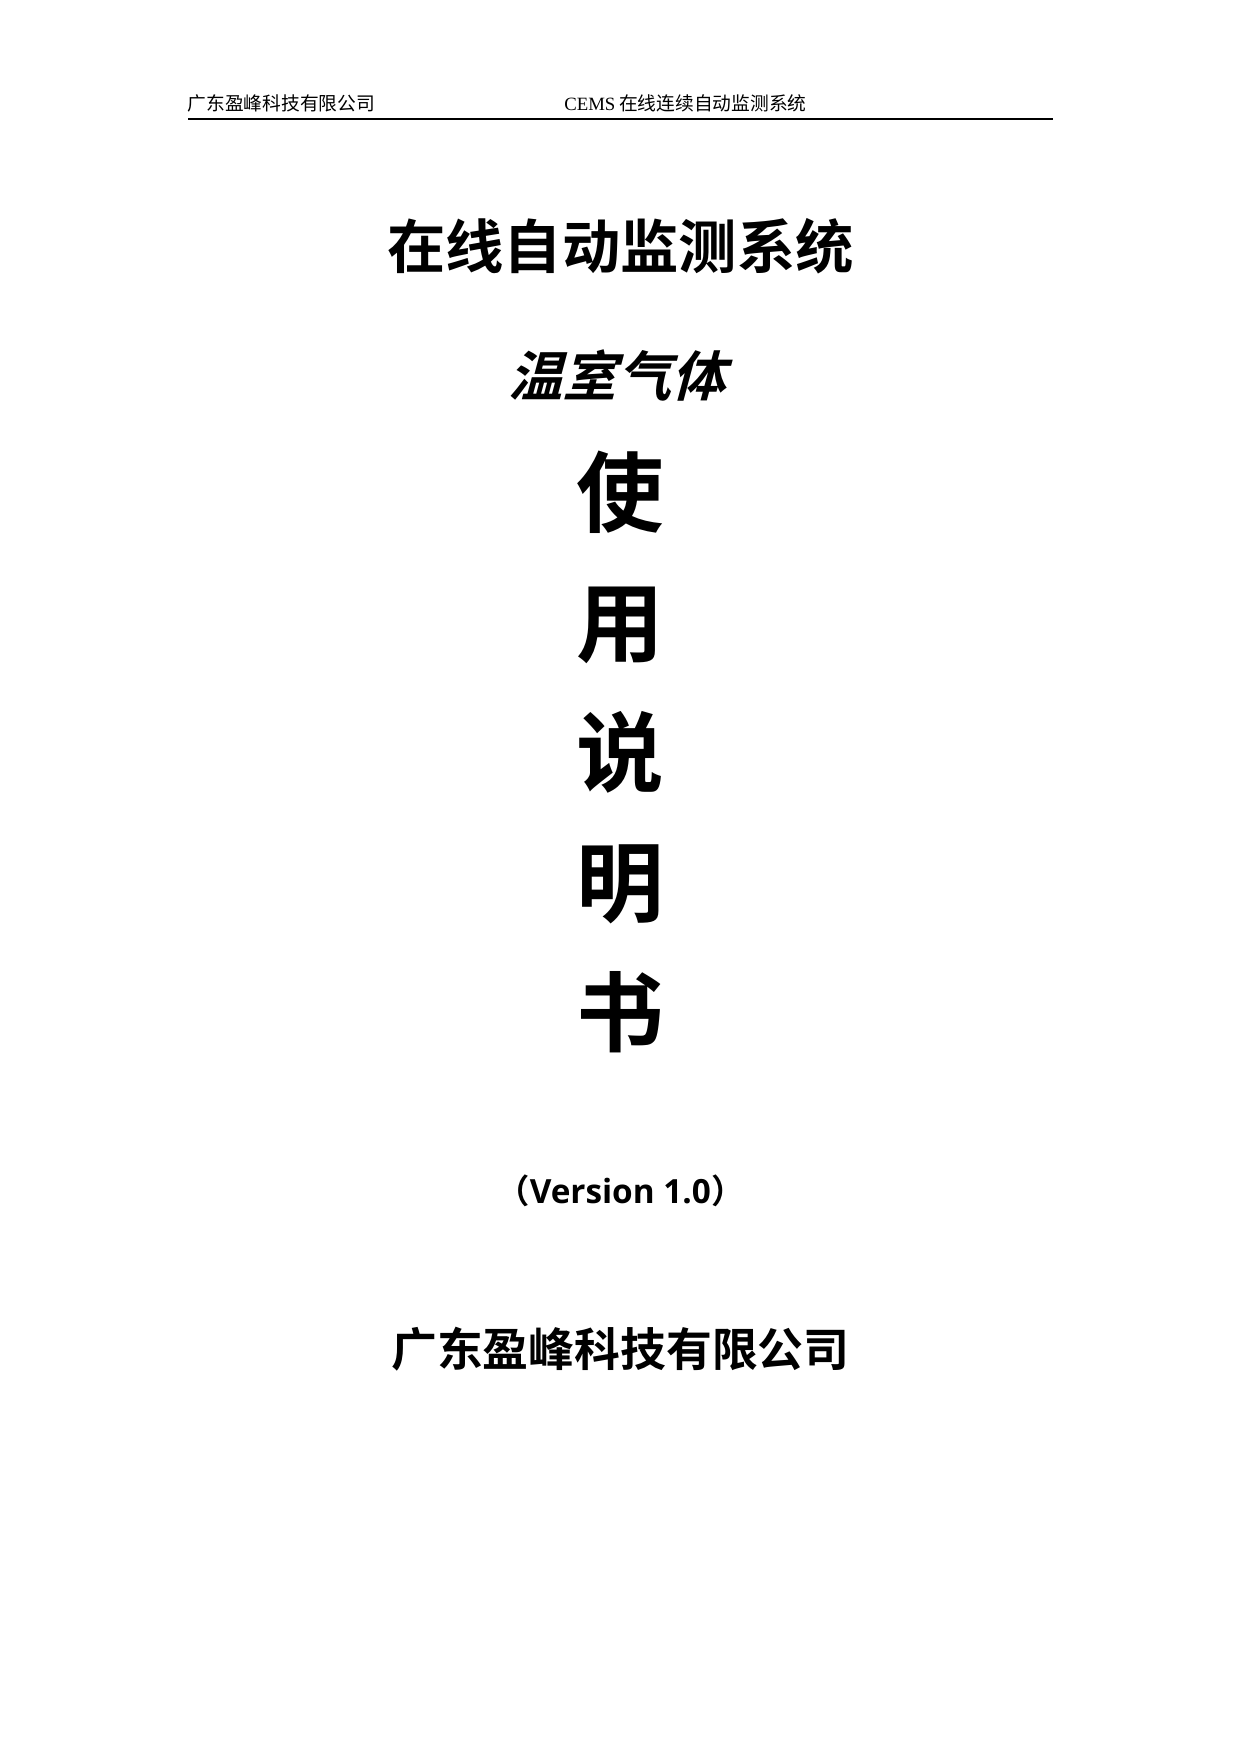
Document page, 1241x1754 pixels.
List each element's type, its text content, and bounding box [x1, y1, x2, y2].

text （Version 1.0） [187, 1157, 1053, 1222]
text 书 [187, 942, 1053, 1072]
text 使 [187, 422, 1053, 552]
text 在线自动监测系统 [187, 194, 1053, 292]
text 广东盈峰科技有限公司 [187, 1298, 1053, 1396]
text 明 [187, 812, 1053, 942]
text 说 [187, 682, 1053, 812]
text 温室气体 [187, 324, 1053, 422]
text 用 [187, 552, 1053, 682]
